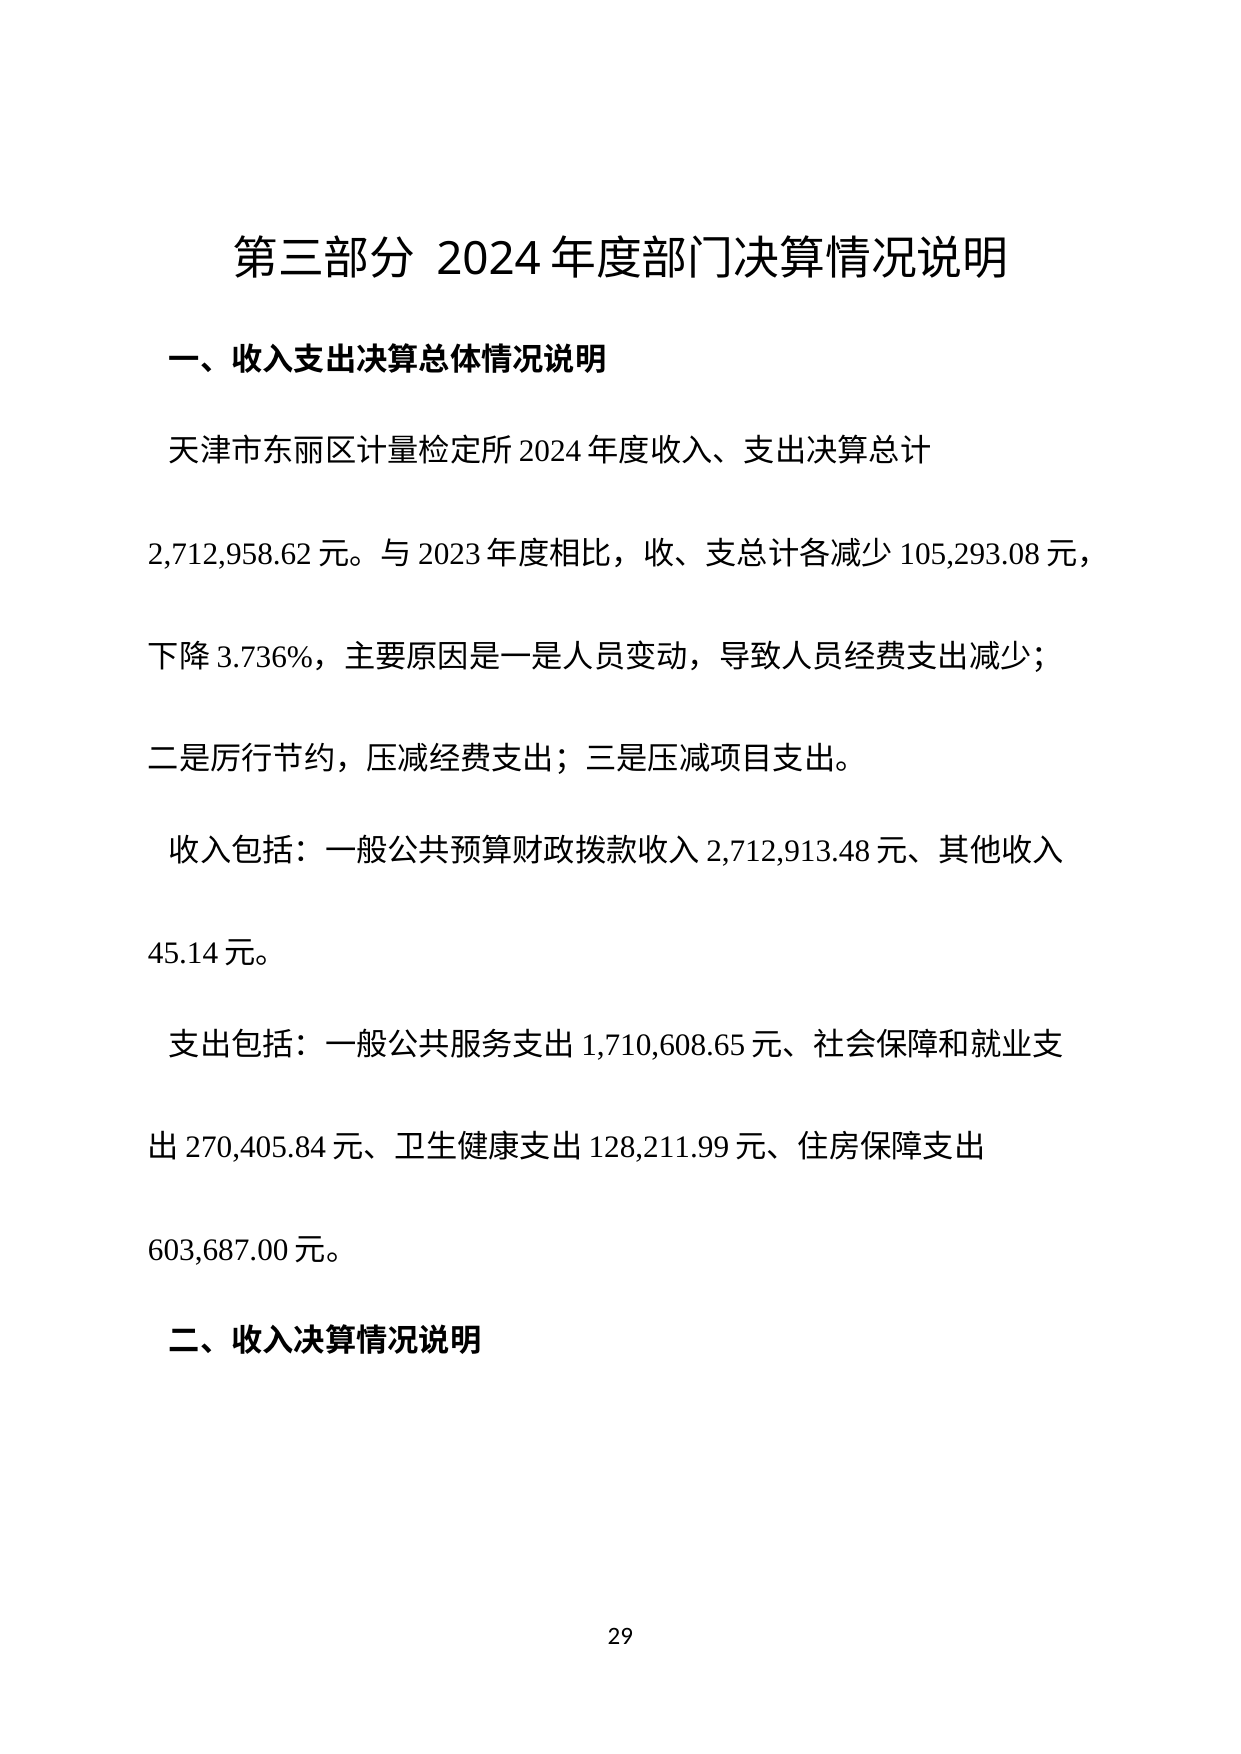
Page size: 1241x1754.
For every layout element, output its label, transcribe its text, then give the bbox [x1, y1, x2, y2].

text 收入包括：一般公共预算财政拨款收入2,712,913.48元、其他收入45.14元。 [148, 813, 1093, 984]
text 支出包括：一般公共服务支出1,710,608.65元、社会保障和就业支出270,405.84元、卫生健康支出128,211.99元、住房保障支出603,687.00元。 [148, 1007, 1093, 1281]
text 天津市东丽区计量检定所2024年度收入、支出决算总计2,712,958.62元。与2023年度相比，收、支总计各减少105,293.08元，下降3.736%，主要原因是一是人员变动，导致人员经费支出减少；二是厉行节约，压减经费支出；三是压减项目支出。 [148, 413, 1093, 790]
text 第三部分 2024年度部门决算情况说明 [148, 221, 1093, 289]
text 一、收入支出决算总体情况说明 [148, 322, 1093, 391]
text 二、收入决算情况说明 [148, 1304, 1093, 1372]
